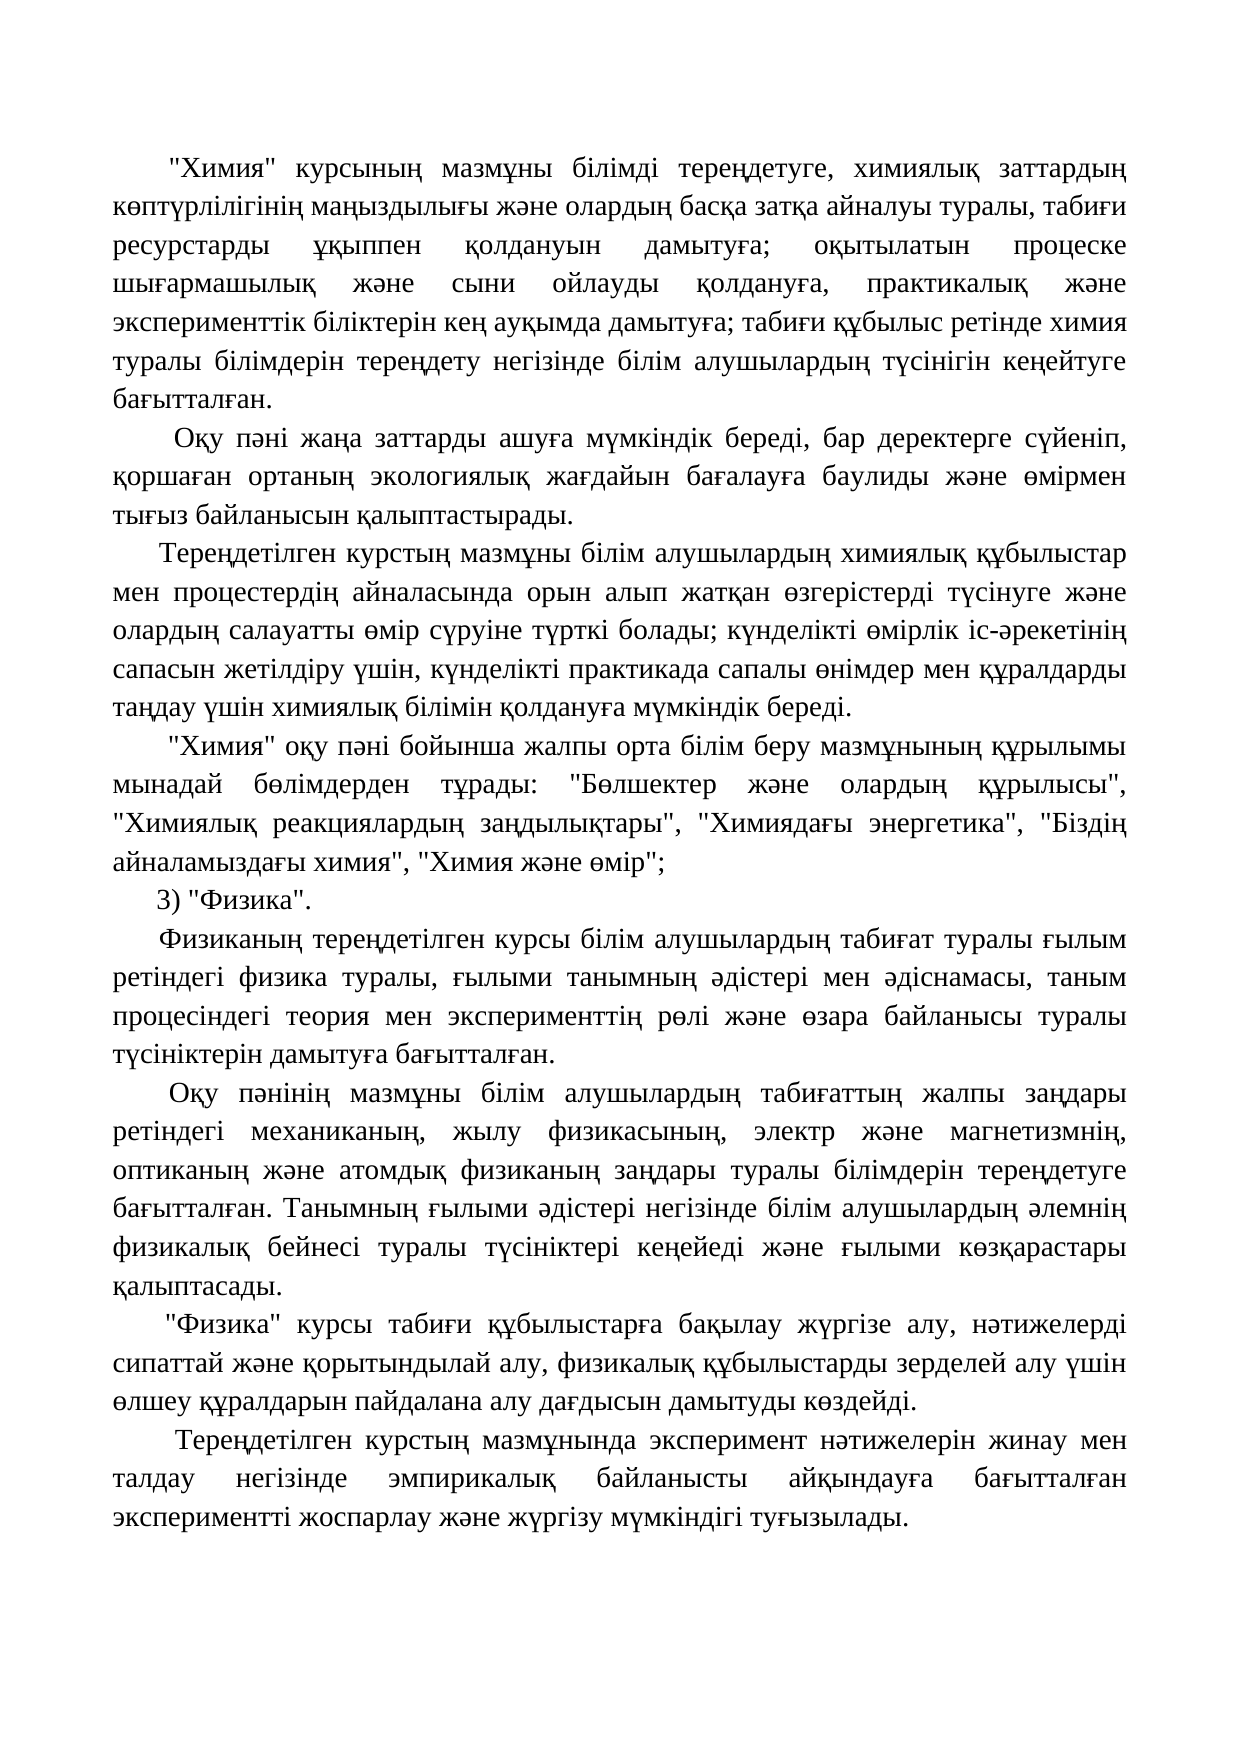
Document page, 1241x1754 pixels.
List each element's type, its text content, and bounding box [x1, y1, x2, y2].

text "Химия" оқу пәні бойынша жалпы орта білім беру мазмұнының құрылымы мынадай бөлімдерден тұрады: "Бөлшектер және олардың құрылысы", "Химиялық реакциялардың заңдылықтары", "Химиядағы энергетика", "Біздің айналамыздағы химия", "Химия және өмір"; [112, 728, 1128, 877]
text "Химия" курсының мазмұны білімді тереңдетуге, химиялық заттардың көптүрлілігінің маңыздылығы және олардың басқа затқа айналуы туралы, табиғи ресурстарды ұқыппен қолдануын дамытуға; оқытылатын процеске шығармашылық және сыни ойлауды қолдануға, практикалық және эксперименттік біліктерін кең ауқымда дамытуға; табиғи құбылыс ретінде химия туралы білімдерін тереңдету негізінде білім алушылардың түсінігін кеңейтуге бағытталған. [112, 150, 1128, 415]
text Физиканың тереңдетілген курсы білім алушылардың табиғат туралы ғылым ретіндегі физика туралы, ғылыми танымның әдістері мен әдіснамасы, таным процесіндегі теория мен эксперименттің рөлі және өзара байланысы туралы түсініктерін дамытуға бағытталған. [112, 921, 1128, 1070]
text 3) "Физика". [112, 882, 1128, 916]
text Оқу пәнінің мазмұны білім алушылардың табиғаттың жалпы заңдары ретіндегі механиканың, жылу физикасының, электр және магнетизмнің, оптиканың және атомдық физиканың заңдары туралы білімдерін тереңдетуге бағытталған. Танымның ғылыми әдістері негізінде білім алушылардың әлемнің физикалық бейнесі туралы түсініктері кеңейеді және ғылыми көзқарастары қалыптасады. [112, 1075, 1128, 1301]
text Оқу пәні жаңа заттарды ашуға мүмкіндік береді, бар деректерге сүйеніп, қоршаған ортаның экологиялық жағдайын бағалауға баулиды және өмірмен тығыз байланысын қалыптастырады. [112, 420, 1128, 530]
text Тереңдетілген курстың мазмұны білім алушылардың химиялық құбылыстар мен процестердің айналасында орын алып жатқан өзгерістерді түсінуге және олардың салауатты өмір сүруіне түрткі болады; күнделікті өмірлік іс-әрекетінің сапасын жетілдіру үшін, күнделікті практикада сапалы өнімдер мен құралдарды таңдау үшін химиялық білімін қолдануға мүмкіндік береді. [112, 535, 1128, 723]
text "Физика" курсы табиғи құбылыстарға бақылау жүргізе алу, нәтижелерді сипаттай және қорытындылай алу, физикалық құбылыстарды зерделей алу үшін өлшеу құралдарын пайдалана алу дағдысын дамытуды көздейді. [112, 1306, 1128, 1417]
text Тереңдетілген курстың мазмұнында эксперимент нәтижелерін жинау мен талдау негізінде эмпирикалық байланысты айқындауға бағытталған экспериментті жоспарлау және жүргізу мүмкіндігі туғызылады. [112, 1422, 1128, 1532]
